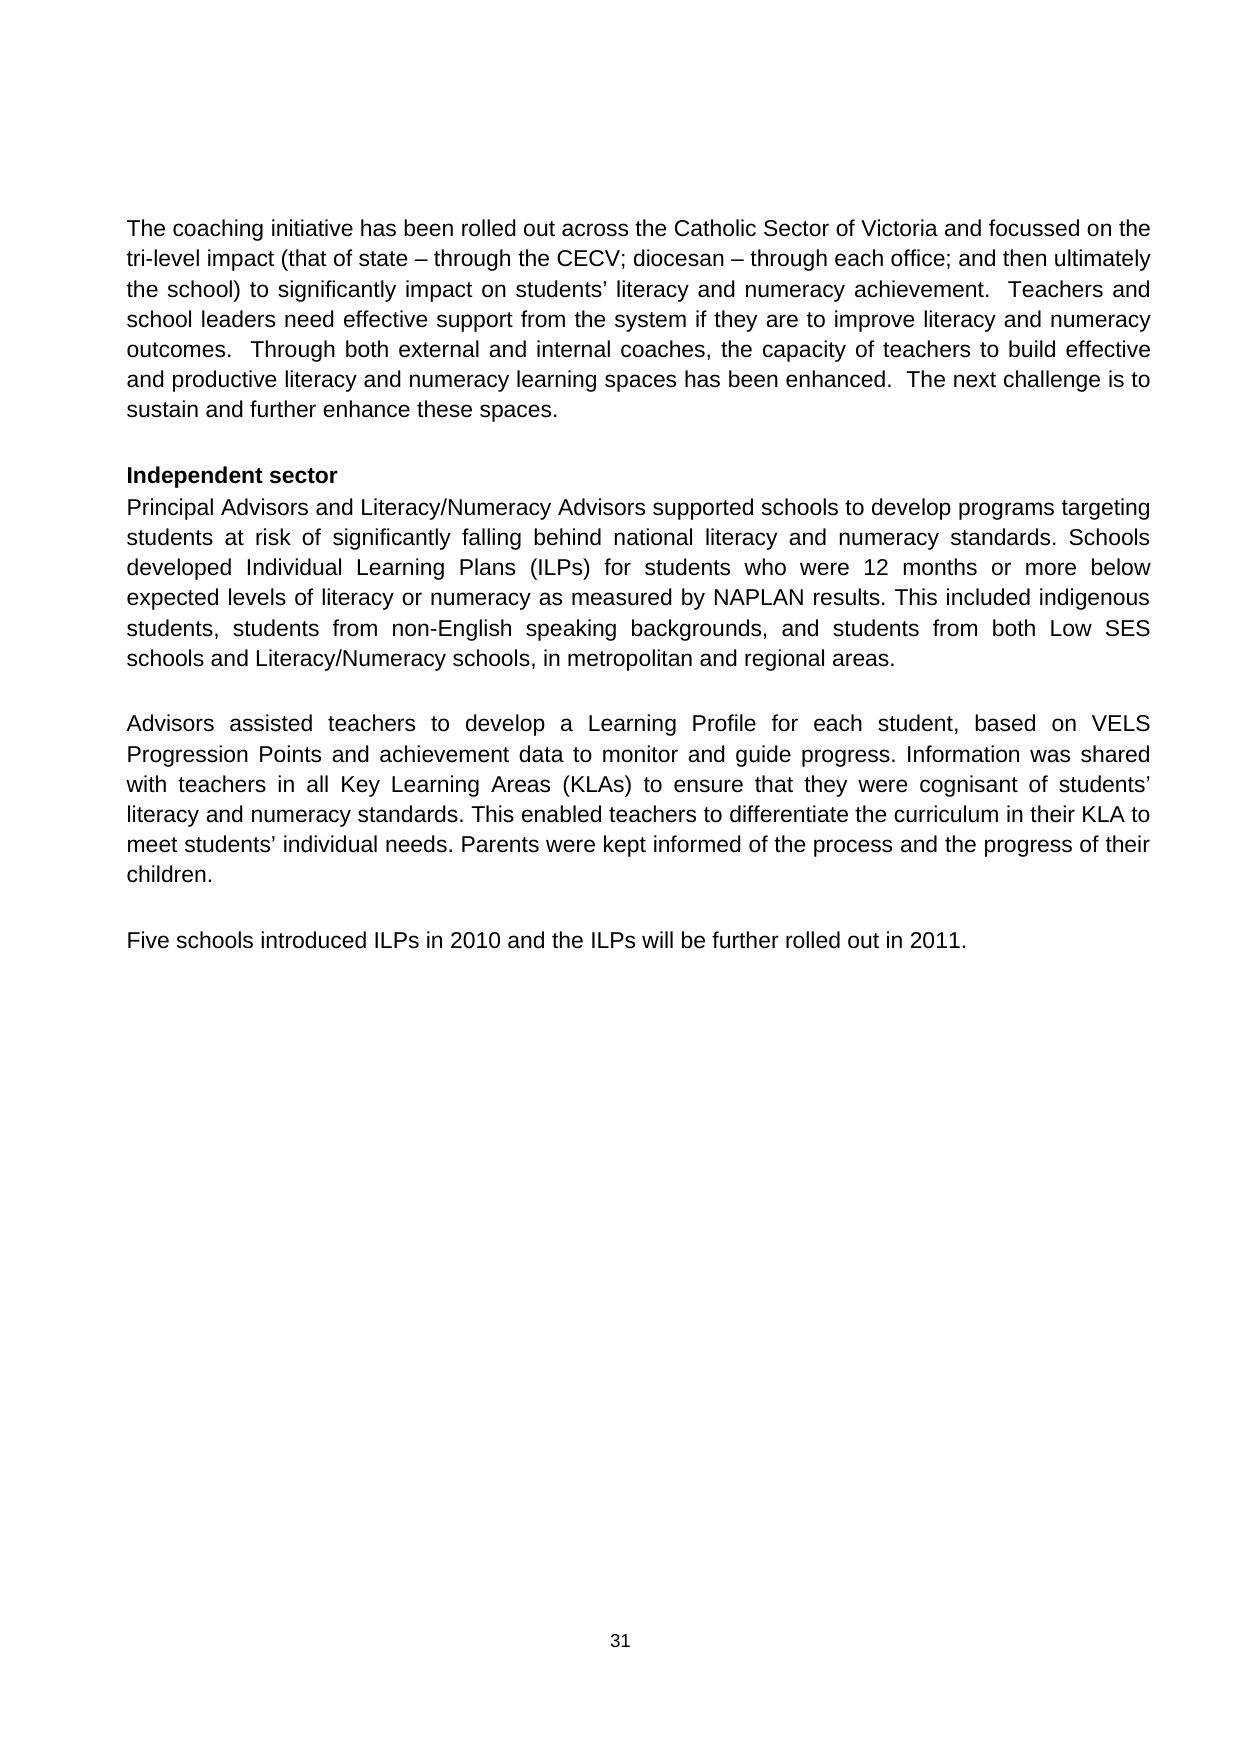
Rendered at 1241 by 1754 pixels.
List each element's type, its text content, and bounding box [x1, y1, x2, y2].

text Principal Advisors and Literacy/Numeracy Advisors supported schools to develop programs targeting students at risk of significantly falling behind national literacy and numeracy standards. Schools developed Individual Learning Plans (ILPs) for students who were 12 months or more below expected levels of literacy or numeracy as measured by NAPLAN results. This included indigenous students, students from non-English speaking backgrounds, and students from both Low SES schools and Literacy/Numeracy schools, in metropolitan and regional areas. [126, 494, 1152, 671]
text Independent sector [126, 462, 1152, 488]
text The coaching initiative has been rolled out across the Catholic Sector of Victoria and focussed on the tri-level impact (that of state – through the CECV; diocesan – through each office; and then ultimately the school) to significantly impact on students’ literacy and numeracy achievement. Teachers and school leaders need effective support from the system if they are to improve literacy and numeracy outcomes. Through both external and internal coaches, the capacity of teachers to build effective and productive literacy and numeracy learning spaces has been enhanced. The next challenge is to sustain and further enhance these spaces. [126, 215, 1152, 423]
text Advisors assisted teachers to develop a Learning Profile for each student, based on VELS Progression Points and achievement data to monitor and guide progress. Information was shared with teachers in all Key Learning Areas (KLAs) to ensure that they were cognisant of students’ literacy and numeracy standards. This enabled teachers to differentiate the curriculum in their KLA to meet students’ individual needs. Parents were kept informed of the process and the progress of their children. [126, 710, 1152, 888]
text Five schools introduced ILPs in 2010 and the ILPs will be further rolled out in 2011. [126, 927, 1152, 953]
